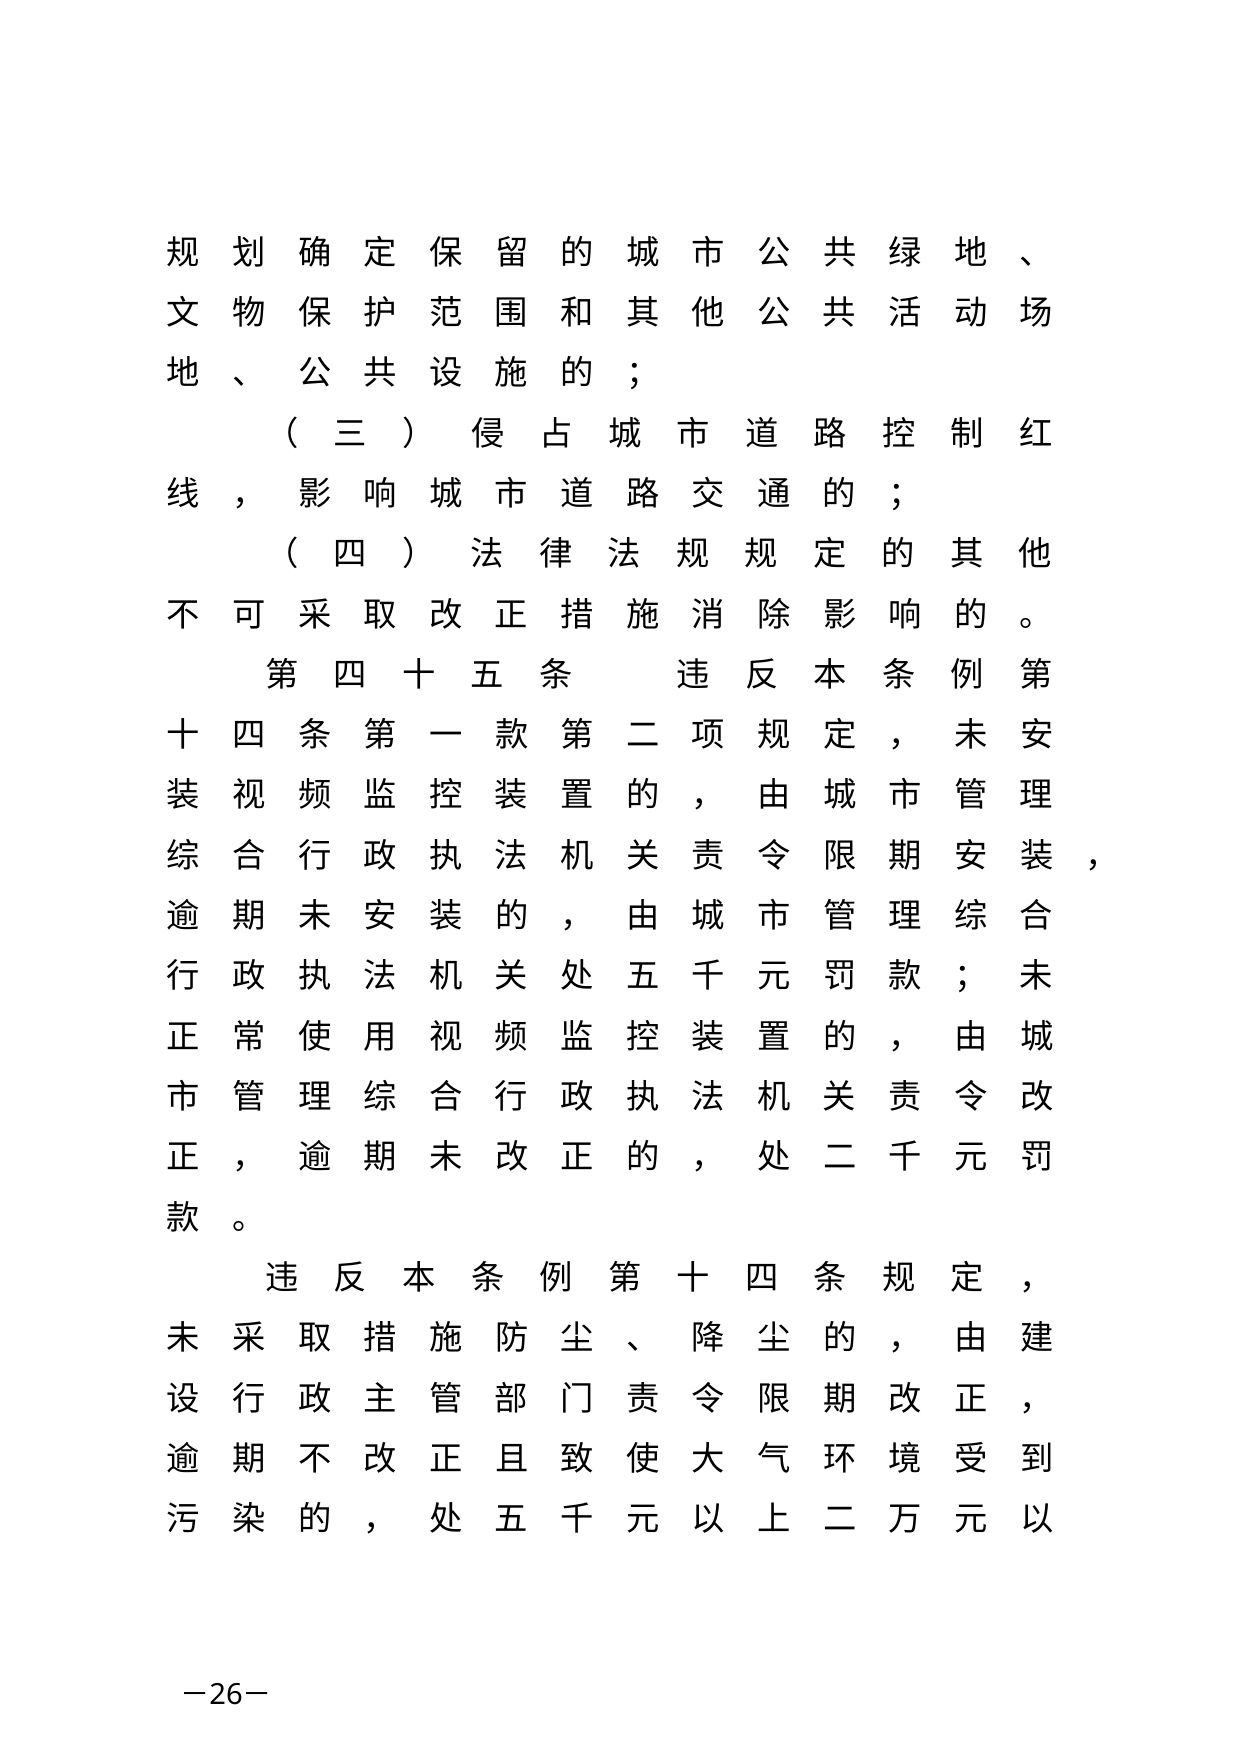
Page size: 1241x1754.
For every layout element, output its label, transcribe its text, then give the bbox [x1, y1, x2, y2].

text 第四十五条 违反本条例第十四条第一款第二项规定，未安装视频监控装置的，由城市管理综合行政执法机关责令限期安装，逾期未安装的，由城市管理综合行政执法机关处五千元罚款；未正常使用视频监控装置的，由城市管理综合行政执法机关责令改正，逾期未改正的，处二千元罚款。 [167, 642, 1085, 1245]
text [167, 219, 1085, 400]
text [167, 1245, 1085, 1546]
text （四）法律法规规定的其他不可采取改正措施消除影响的。 [167, 521, 1085, 642]
text （三）侵占城市道路控制红线，影响城市道路交通的； [167, 400, 1085, 521]
